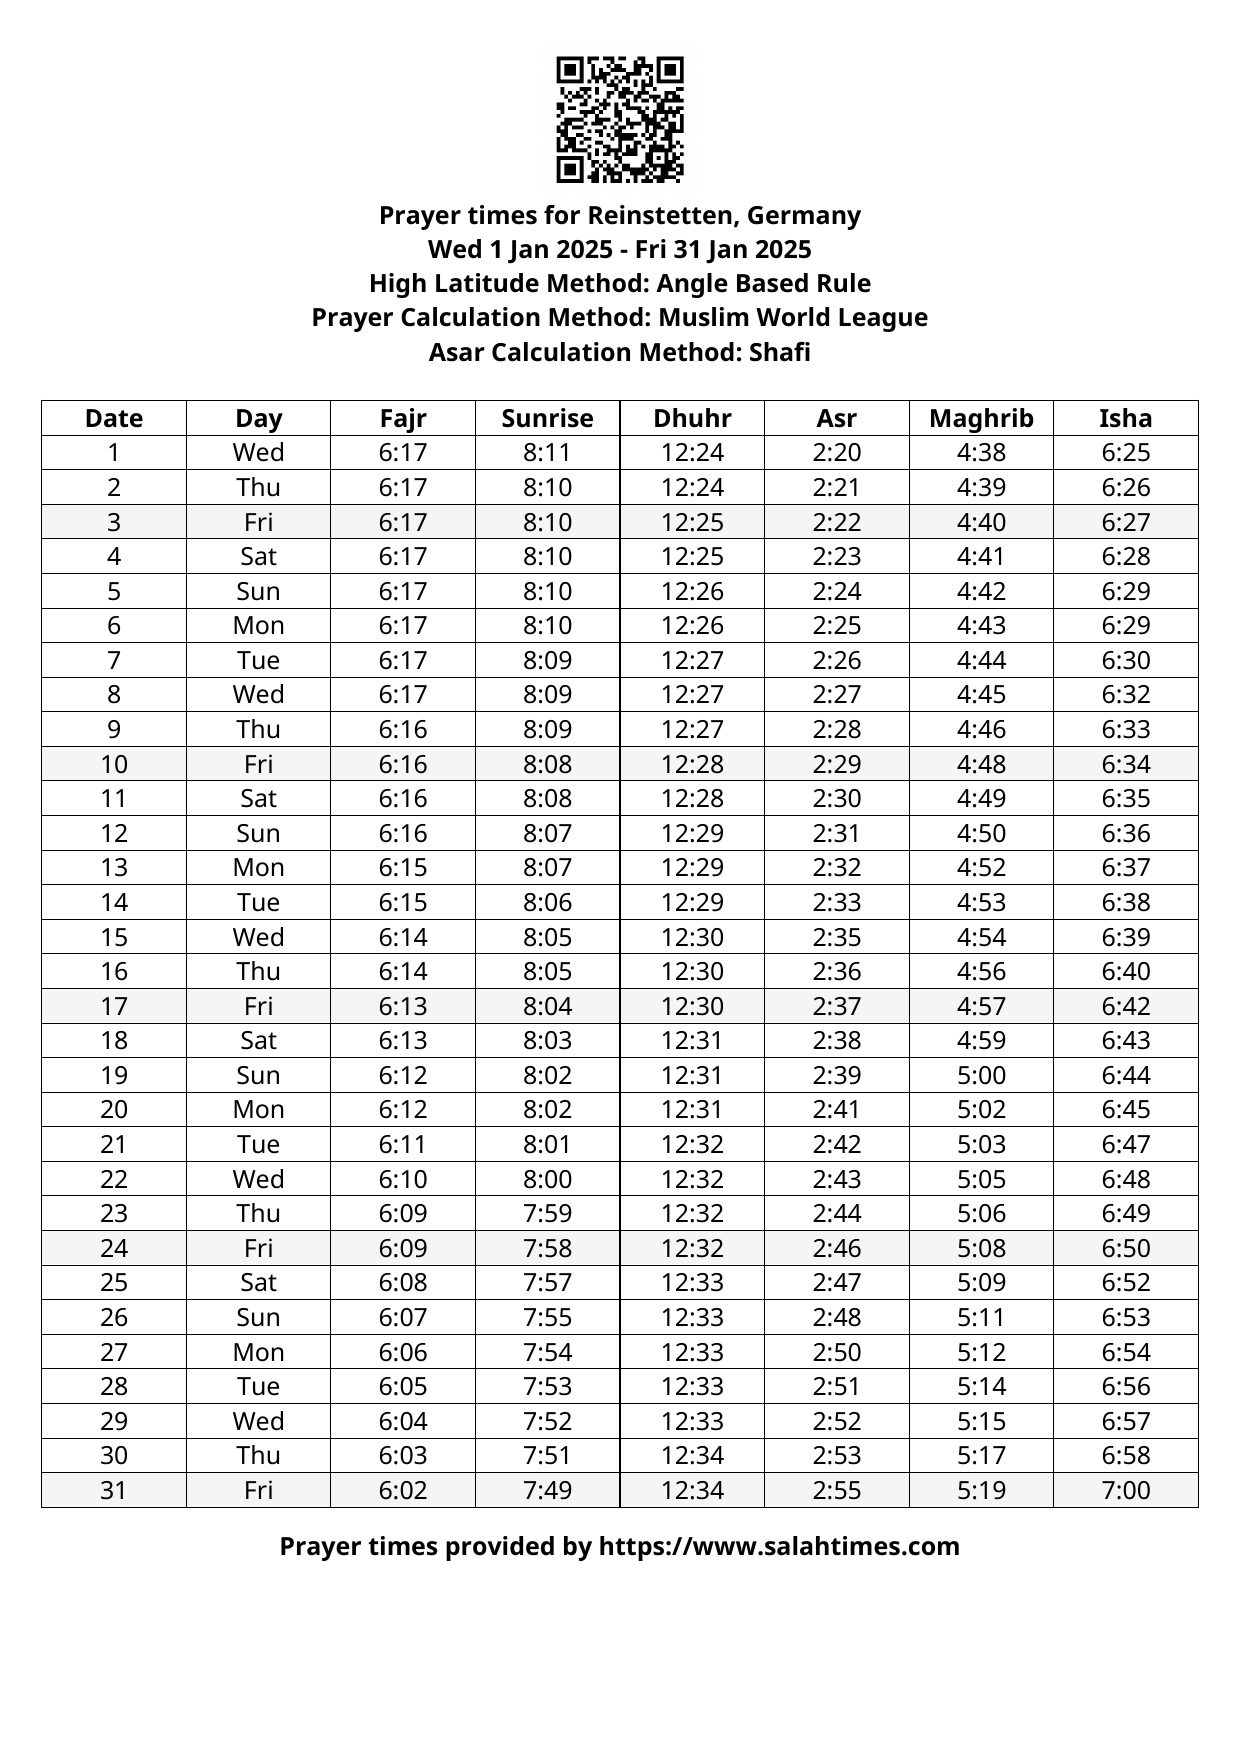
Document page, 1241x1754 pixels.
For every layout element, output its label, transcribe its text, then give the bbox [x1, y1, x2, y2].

table_cell 12:33 [621, 1404, 764, 1437]
table_cell 2:53 [765, 1439, 909, 1472]
table_cell 6:25 [1054, 436, 1198, 469]
table_cell 6:15 [331, 851, 475, 884]
table_cell Thu [187, 1196, 330, 1230]
table_cell 6:11 [331, 1127, 475, 1161]
table_cell 12:31 [621, 1058, 764, 1092]
table_cell 2:27 [765, 678, 909, 711]
table_cell 12:30 [621, 954, 764, 988]
table_cell 8:10 [476, 505, 619, 538]
table_cell 8:04 [476, 989, 619, 1022]
table_cell 6:35 [1054, 781, 1198, 815]
table_cell 6:17 [331, 574, 475, 607]
table_cell 4:56 [910, 954, 1053, 988]
text Asar Calculation Method: Shafi [42, 334, 1198, 368]
table_cell 4:45 [910, 678, 1053, 711]
table_cell 30 [42, 1439, 186, 1472]
table_cell 8:10 [476, 539, 619, 573]
table_cell 2:36 [765, 954, 909, 988]
text Wed 1 Jan 2025 - Fri 31 Jan 2025 [42, 232, 1198, 266]
table_cell 5:17 [910, 1439, 1053, 1472]
table_cell 8:00 [476, 1162, 619, 1195]
text High Latitude Method: Angle Based Rule [42, 266, 1198, 300]
table_cell 6:06 [331, 1335, 475, 1368]
table_cell 2 [42, 470, 186, 504]
table_cell 6:16 [331, 816, 475, 849]
table_cell 2:51 [765, 1369, 909, 1403]
table_cell 12:32 [621, 1231, 764, 1264]
table_cell 6:17 [331, 609, 475, 642]
table_cell 8:08 [476, 781, 619, 815]
table_cell 6:15 [331, 885, 475, 919]
table_cell 31 [42, 1473, 186, 1507]
table_cell 2:26 [765, 643, 909, 677]
table_cell 6:49 [1054, 1196, 1198, 1230]
table_cell 7:59 [476, 1196, 619, 1230]
text Prayer times for Reinstetten, Germany [42, 198, 1198, 232]
table_cell 6:10 [331, 1162, 475, 1195]
table_cell Sun [187, 574, 330, 607]
table_cell 4:59 [910, 1024, 1053, 1057]
table_cell 6:07 [331, 1300, 475, 1334]
table_cell 2:50 [765, 1335, 909, 1368]
table_cell 28 [42, 1369, 186, 1403]
picture [542, 41, 699, 198]
table_cell 8:09 [476, 643, 619, 677]
table_cell Sat [187, 781, 330, 815]
table_cell 6:57 [1054, 1404, 1198, 1437]
table_header Fajr [331, 401, 475, 434]
table_header Sunrise [476, 401, 619, 434]
table_cell 4:39 [910, 470, 1053, 504]
table_cell 6:40 [1054, 954, 1198, 988]
table_cell 6:29 [1054, 574, 1198, 607]
table_cell Sun [187, 1300, 330, 1334]
table_header Isha [1054, 401, 1198, 434]
table_cell 4 [42, 539, 186, 573]
table_cell 12:32 [621, 1127, 764, 1161]
table_cell Mon [187, 1335, 330, 1368]
table_cell 23 [42, 1196, 186, 1230]
table_cell 12:32 [621, 1196, 764, 1230]
table_cell 2:41 [765, 1093, 909, 1126]
table_cell 6:48 [1054, 1162, 1198, 1195]
table_cell 3 [42, 505, 186, 538]
table_cell Tue [187, 1369, 330, 1403]
table_cell 4:46 [910, 712, 1053, 746]
table_cell 5:02 [910, 1093, 1053, 1126]
table_cell 6:33 [1054, 712, 1198, 746]
table_cell 12:29 [621, 885, 764, 919]
table_cell 5:11 [910, 1300, 1053, 1334]
table_cell 26 [42, 1300, 186, 1334]
table_cell 4:50 [910, 816, 1053, 849]
table_cell 12:33 [621, 1300, 764, 1334]
table_cell 12:31 [621, 1024, 764, 1057]
table_cell 12:26 [621, 574, 764, 607]
table_cell 7:58 [476, 1231, 619, 1264]
table_cell 7:51 [476, 1439, 619, 1472]
table_cell 6:39 [1054, 920, 1198, 953]
table_cell 6:53 [1054, 1300, 1198, 1334]
table_cell 6:04 [331, 1404, 475, 1437]
table_cell 8:09 [476, 678, 619, 711]
table_cell 2:42 [765, 1127, 909, 1161]
table_cell Fri [187, 1231, 330, 1264]
table_cell 12:28 [621, 781, 764, 815]
table_cell 6:14 [331, 954, 475, 988]
table_cell 12:24 [621, 436, 764, 469]
table_cell 2:29 [765, 747, 909, 780]
table_cell 2:55 [765, 1473, 909, 1507]
table_cell 9 [42, 712, 186, 746]
table_cell 7:52 [476, 1404, 619, 1437]
table_cell 22 [42, 1162, 186, 1195]
table_cell 5:06 [910, 1196, 1053, 1230]
table_cell 8:10 [476, 609, 619, 642]
table_cell 2:39 [765, 1058, 909, 1092]
table_cell 5 [42, 574, 186, 607]
table_cell Tue [187, 1127, 330, 1161]
table_cell 12:33 [621, 1266, 764, 1299]
table_cell Sat [187, 1024, 330, 1057]
table_cell 6:12 [331, 1093, 475, 1126]
table_cell 2:38 [765, 1024, 909, 1057]
table_cell Wed [187, 436, 330, 469]
table_cell 12:32 [621, 1162, 764, 1195]
table_cell 7:49 [476, 1473, 619, 1507]
table_header Maghrib [910, 401, 1053, 434]
table_cell 1 [42, 436, 186, 469]
table_cell 12 [42, 816, 186, 849]
table_cell 12:27 [621, 643, 764, 677]
table_cell 6:34 [1054, 747, 1198, 780]
table_cell 11 [42, 781, 186, 815]
table_cell Sun [187, 1058, 330, 1092]
table_cell 4:49 [910, 781, 1053, 815]
table_cell 2:37 [765, 989, 909, 1022]
table_cell 6:36 [1054, 816, 1198, 849]
text Prayer Calculation Method: Muslim World League [42, 300, 1198, 334]
table_cell 15 [42, 920, 186, 953]
table_cell 2:22 [765, 505, 909, 538]
table_cell 2:20 [765, 436, 909, 469]
table_cell Fri [187, 989, 330, 1022]
table_cell Thu [187, 1439, 330, 1472]
table_cell 8:03 [476, 1024, 619, 1057]
table_cell 6:17 [331, 643, 475, 677]
table_cell 6:17 [331, 436, 475, 469]
table_cell 6:12 [331, 1058, 475, 1092]
table_cell Sun [187, 816, 330, 849]
table_cell Wed [187, 1162, 330, 1195]
table_cell 7 [42, 643, 186, 677]
table_cell 29 [42, 1404, 186, 1437]
table_cell 6:50 [1054, 1231, 1198, 1264]
table_cell 6:03 [331, 1439, 475, 1472]
table_cell 2:25 [765, 609, 909, 642]
table_cell 12:31 [621, 1093, 764, 1126]
table_cell 4:53 [910, 885, 1053, 919]
table_cell 12:34 [621, 1439, 764, 1472]
table_cell 12:27 [621, 678, 764, 711]
table_cell Mon [187, 851, 330, 884]
table_cell 2:28 [765, 712, 909, 746]
table_cell 2:30 [765, 781, 909, 815]
table_cell 6:29 [1054, 609, 1198, 642]
table_cell 8:10 [476, 574, 619, 607]
table_cell 8:05 [476, 954, 619, 988]
table_cell 6:14 [331, 920, 475, 953]
table_cell 12:29 [621, 816, 764, 849]
table_cell 6:26 [1054, 470, 1198, 504]
table_cell 5:15 [910, 1404, 1053, 1437]
table_cell 19 [42, 1058, 186, 1092]
table_cell 21 [42, 1127, 186, 1161]
table_cell 6:16 [331, 712, 475, 746]
table_cell 4:43 [910, 609, 1053, 642]
table_cell 5:19 [910, 1473, 1053, 1507]
table_cell 27 [42, 1335, 186, 1368]
table_cell Tue [187, 643, 330, 677]
table_cell Thu [187, 712, 330, 746]
table_cell 7:57 [476, 1266, 619, 1299]
table_cell 2:35 [765, 920, 909, 953]
table_cell 6:13 [331, 989, 475, 1022]
table_cell 24 [42, 1231, 186, 1264]
table_cell Sat [187, 539, 330, 573]
table_cell 12:30 [621, 989, 764, 1022]
table_cell Fri [187, 1473, 330, 1507]
table_cell 5:05 [910, 1162, 1053, 1195]
table_header Day [187, 401, 330, 434]
table_header Asr [765, 401, 909, 434]
table_cell 5:14 [910, 1369, 1053, 1403]
table_cell 2:44 [765, 1196, 909, 1230]
table_cell 2:24 [765, 574, 909, 607]
table_cell 8 [42, 678, 186, 711]
table_cell 10 [42, 747, 186, 780]
table_cell 5:12 [910, 1335, 1053, 1368]
table_cell 6:42 [1054, 989, 1198, 1022]
table_cell 8:08 [476, 747, 619, 780]
table_cell 6:05 [331, 1369, 475, 1403]
table_cell 13 [42, 851, 186, 884]
table_cell 6:09 [331, 1231, 475, 1264]
table_cell 4:48 [910, 747, 1053, 780]
table_cell 6:37 [1054, 851, 1198, 884]
text Prayer times provided by https://www.salahtimes.com [42, 1528, 1198, 1563]
table_cell 2:47 [765, 1266, 909, 1299]
table_cell 6:02 [331, 1473, 475, 1507]
table_cell 12:26 [621, 609, 764, 642]
table_cell 6:44 [1054, 1058, 1198, 1092]
table_cell 12:28 [621, 747, 764, 780]
table_cell 6:17 [331, 539, 475, 573]
table_cell 25 [42, 1266, 186, 1299]
table_cell 2:31 [765, 816, 909, 849]
table_cell 6:17 [331, 470, 475, 504]
table_cell 8:05 [476, 920, 619, 953]
table_cell 6:45 [1054, 1093, 1198, 1126]
table_cell 6:27 [1054, 505, 1198, 538]
table_cell Sat [187, 1266, 330, 1299]
table_cell 6:08 [331, 1266, 475, 1299]
table_cell 18 [42, 1024, 186, 1057]
table_cell 2:48 [765, 1300, 909, 1334]
table_cell 12:24 [621, 470, 764, 504]
table_cell 6:13 [331, 1024, 475, 1057]
table_cell 2:21 [765, 470, 909, 504]
table_cell Thu [187, 470, 330, 504]
table_cell 2:46 [765, 1231, 909, 1264]
table_cell 4:41 [910, 539, 1053, 573]
table_cell 2:52 [765, 1404, 909, 1437]
table_cell Wed [187, 920, 330, 953]
table_cell 16 [42, 954, 186, 988]
table_cell Mon [187, 1093, 330, 1126]
table_cell 6:30 [1054, 643, 1198, 677]
table_cell Tue [187, 885, 330, 919]
table_cell 6:09 [331, 1196, 475, 1230]
table_cell 6:16 [331, 747, 475, 780]
table_cell 6:58 [1054, 1439, 1198, 1472]
table_cell 12:25 [621, 539, 764, 573]
table_cell 12:33 [621, 1369, 764, 1403]
table_cell 4:54 [910, 920, 1053, 953]
table_cell 6:16 [331, 781, 475, 815]
table_cell 8:09 [476, 712, 619, 746]
table_cell 6:54 [1054, 1335, 1198, 1368]
table_cell 8:06 [476, 885, 619, 919]
table_cell Fri [187, 747, 330, 780]
table_cell 5:00 [910, 1058, 1053, 1092]
table_cell 6:28 [1054, 539, 1198, 573]
table_cell 6:43 [1054, 1024, 1198, 1057]
table_cell 4:44 [910, 643, 1053, 677]
table_cell 12:27 [621, 712, 764, 746]
table_cell 17 [42, 989, 186, 1022]
table_cell Thu [187, 954, 330, 988]
table_cell 6 [42, 609, 186, 642]
table_cell 2:33 [765, 885, 909, 919]
table_cell Wed [187, 1404, 330, 1437]
table_cell 5:03 [910, 1127, 1053, 1161]
table_cell 4:52 [910, 851, 1053, 884]
table_cell 8:02 [476, 1058, 619, 1092]
table_cell 12:29 [621, 851, 764, 884]
table_cell 2:32 [765, 851, 909, 884]
table_cell 12:25 [621, 505, 764, 538]
table_cell 4:57 [910, 989, 1053, 1022]
table_cell 4:42 [910, 574, 1053, 607]
table_cell 7:00 [1054, 1473, 1198, 1507]
table_header Date [42, 401, 186, 434]
table_cell 6:52 [1054, 1266, 1198, 1299]
table_cell 6:32 [1054, 678, 1198, 711]
table_cell 7:54 [476, 1335, 619, 1368]
table_cell 8:11 [476, 436, 619, 469]
table_cell 6:17 [331, 678, 475, 711]
table_cell Wed [187, 678, 330, 711]
table_cell 12:33 [621, 1335, 764, 1368]
table_cell 2:23 [765, 539, 909, 573]
table_cell 6:38 [1054, 885, 1198, 919]
table_cell 5:09 [910, 1266, 1053, 1299]
table_cell 8:07 [476, 816, 619, 849]
table_cell 6:17 [331, 505, 475, 538]
table_cell 8:07 [476, 851, 619, 884]
table_cell 8:02 [476, 1093, 619, 1126]
table_cell 8:10 [476, 470, 619, 504]
table_cell 20 [42, 1093, 186, 1126]
table_cell 8:01 [476, 1127, 619, 1161]
table_cell 4:38 [910, 436, 1053, 469]
table_cell 12:34 [621, 1473, 764, 1507]
table_cell 6:47 [1054, 1127, 1198, 1161]
table_cell 5:08 [910, 1231, 1053, 1264]
table_cell 14 [42, 885, 186, 919]
table_cell 4:40 [910, 505, 1053, 538]
table_header Dhuhr [621, 401, 764, 434]
table_cell 2:43 [765, 1162, 909, 1195]
table_cell 7:55 [476, 1300, 619, 1334]
table_cell 12:30 [621, 920, 764, 953]
table_cell Fri [187, 505, 330, 538]
table_cell 6:56 [1054, 1369, 1198, 1403]
table_cell 7:53 [476, 1369, 619, 1403]
table_cell Mon [187, 609, 330, 642]
